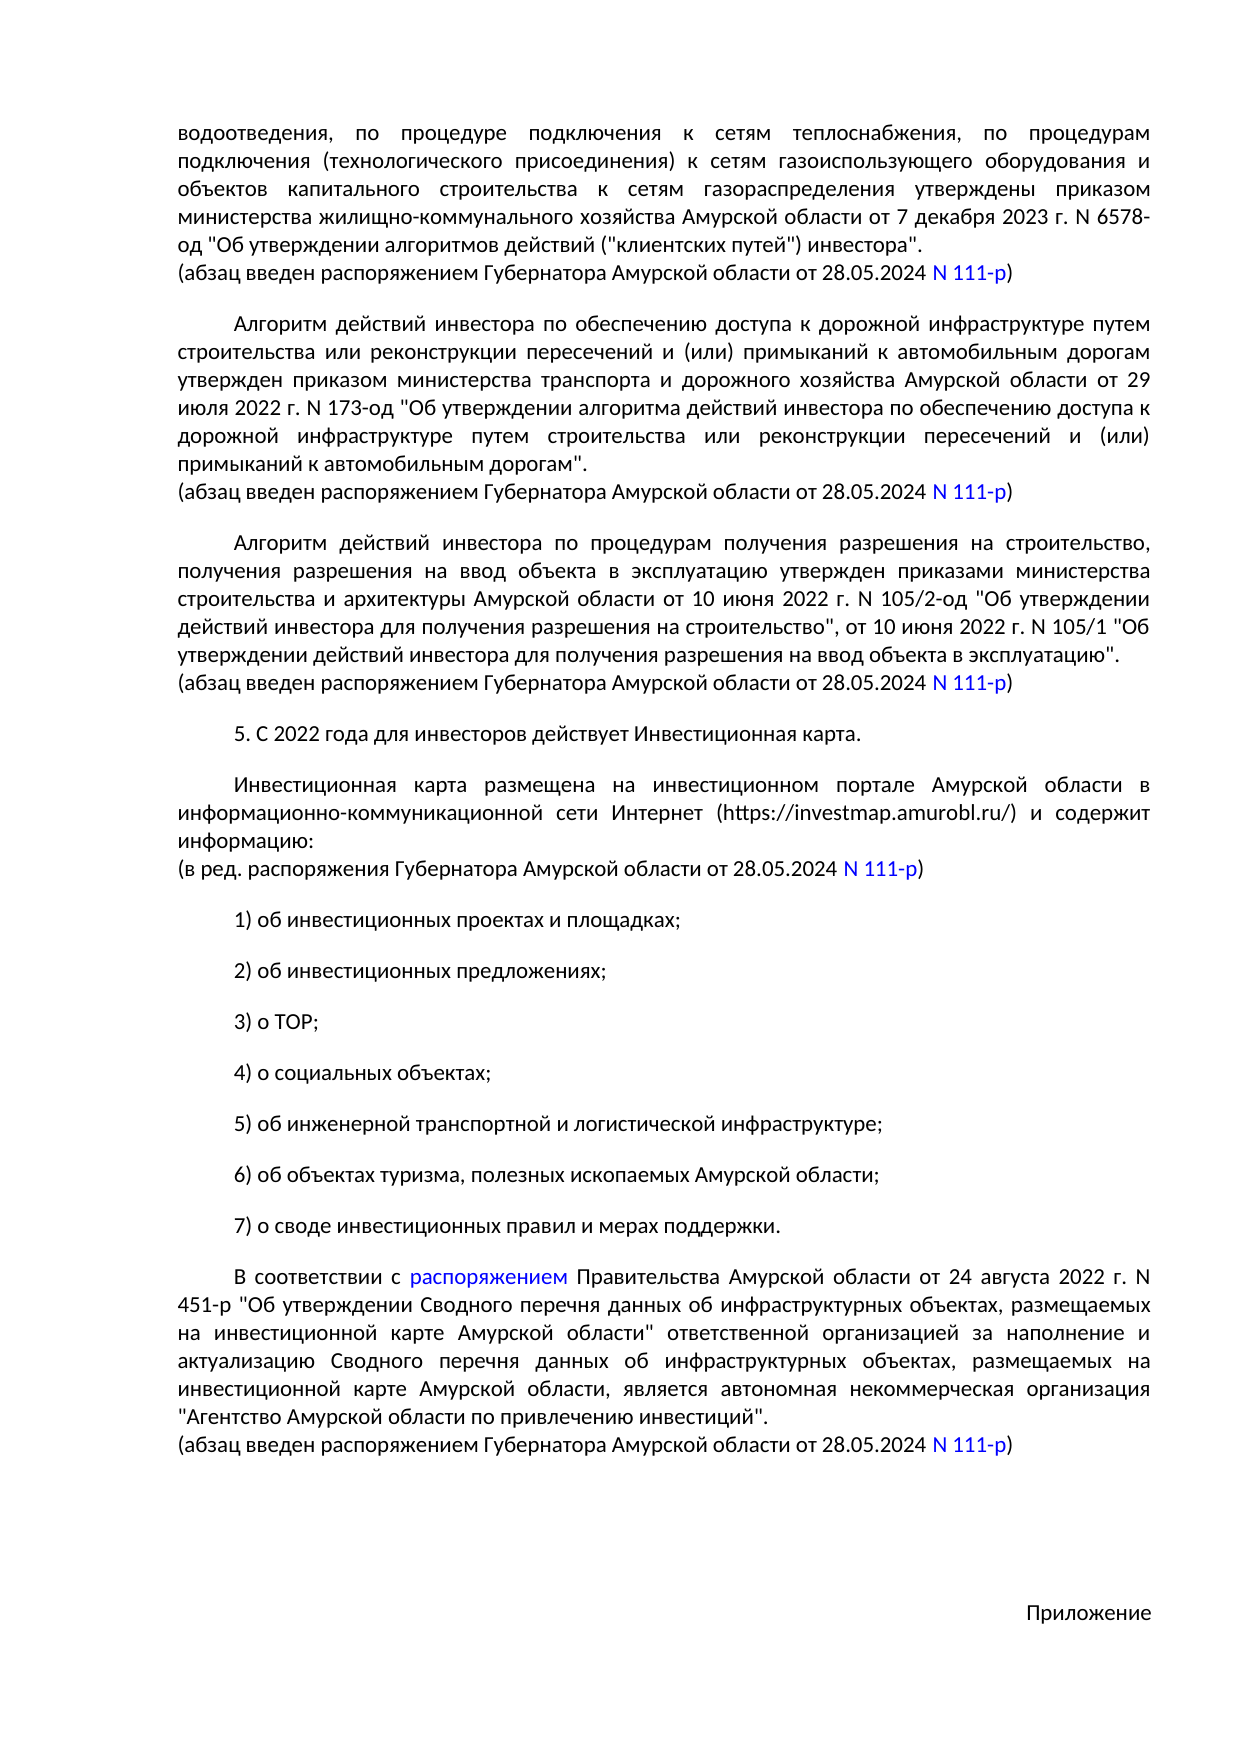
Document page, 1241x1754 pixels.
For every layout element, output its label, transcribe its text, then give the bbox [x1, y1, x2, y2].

text В соответствии с распоряжением Правительства Амурской области от 24 августа 2022 г. N 451-р "Об утверждении Сводного перечня данных об инфраструктурных объектах, размещаемых на инвестиционной карте Амурской области" ответственной организацией за наполнение и актуализацию Сводного перечня данных об инфраструктурных объектах, размещаемых на инвестиционной карте Амурской области, является автономная некоммерческая организация "Агентство Амурской области по привлечению инвестиций". [177, 1262, 1152, 1430]
text 7) о своде инвестиционных правил и мерах поддержки. [177, 1211, 1152, 1239]
text 4) о социальных объектах; [177, 1058, 1152, 1086]
text Алгоритм действий инвестора по процедурам получения разрешения на строительство, получения разрешения на ввод объекта в эксплуатацию утвержден приказами министерства строительства и архитектуры Амурской области от 10 июня 2022 г. N 105/2-од "Об утверждении действий инвестора для получения разрешения на строительство", от 10 июня 2022 г. N 105/1 "Об утверждении действий инвестора для получения разрешения на ввод объекта в эксплуатацию". [177, 528, 1152, 668]
text 2) об инвестиционных предложениях; [177, 956, 1152, 984]
text 3) о ТОР; [177, 1007, 1152, 1035]
text (абзац введен распоряжением Губернатора Амурской области от 28.05.2024 N 111-р) [177, 668, 1152, 696]
text (абзац введен распоряжением Губернатора Амурской области от 28.05.2024 N 111-р) [177, 258, 1152, 286]
text 1) об инвестиционных проектах и площадках; [177, 905, 1152, 933]
text (абзац введен распоряжением Губернатора Амурской области от 28.05.2024 N 111-р) [177, 1430, 1152, 1458]
text Алгоритм действий инвестора по обеспечению доступа к дорожной инфраструктуре путем строительства или реконструкции пересечений и (или) примыканий к автомобильным дорогам утвержден приказом министерства транспорта и дорожного хозяйства Амурской области от 29 июля 2022 г. N 173-од "Об утверждении алгоритма действий инвестора по обеспечению доступа к дорожной инфраструктуре путем строительства или реконструкции пересечений и (или) примыканий к автомобильным дорогам". [177, 309, 1152, 477]
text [177, 118, 1152, 258]
text Инвестиционная карта размещена на инвестиционном портале Амурской области в информационно-коммуникационной сети Интернет (https://investmap.amurobl.ru/) и содержит информацию: [177, 770, 1152, 854]
text 5) об инженерной транспортной и логистической инфраструктуре; [177, 1109, 1152, 1137]
text (в ред. распоряжения Губернатора Амурской области от 28.05.2024 N 111-р) [177, 854, 1152, 882]
text 6) об объектах туризма, полезных ископаемых Амурской области; [177, 1160, 1152, 1188]
text (абзац введен распоряжением Губернатора Амурской области от 28.05.2024 N 111-р) [177, 477, 1152, 505]
text 5. С 2022 года для инвесторов действует Инвестиционная карта. [177, 719, 1152, 747]
text Приложение [177, 1598, 1152, 1626]
